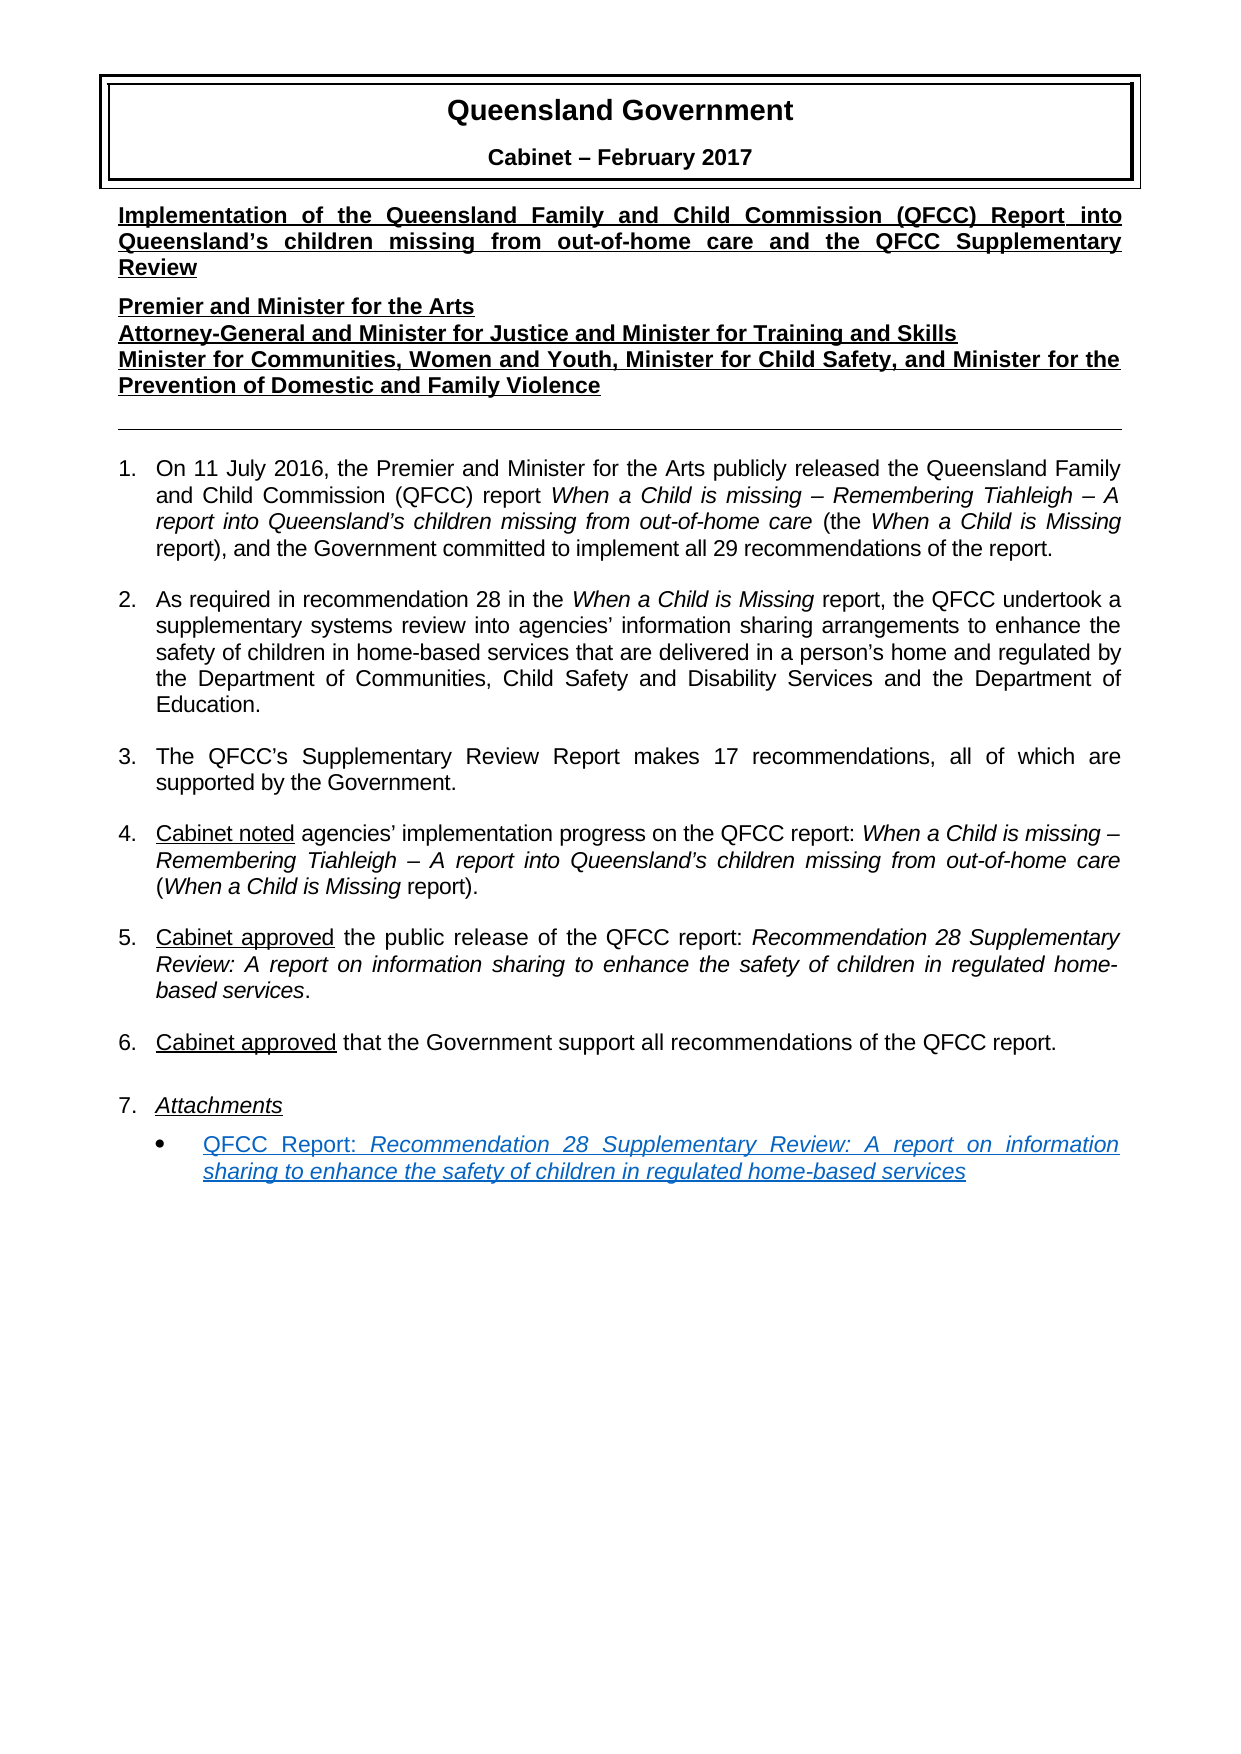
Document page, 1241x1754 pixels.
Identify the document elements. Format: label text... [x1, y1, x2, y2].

list Cabinet approved that the Government support all recommendations of the QFCC report. [118, 1028, 1122, 1055]
list On 11 July 2016, the Premier and Minister for the Arts publicly released the Queensland Family and Child Commission (QFCC) report When a Child is missing – Remembering Tiahleigh – A report into Queensland’s children missing from out-of-home care (the When a Child is Missing report), and the Government committed to implement all 29 recommendations of the report. [118, 455, 1122, 561]
list The QFCC’s Supplementary Review Report makes 17 recommendations, all of which are supported by the Government. [118, 743, 1122, 795]
list QFCC Report: Recommendation 28 Supplementary Review: A report on information sharing to enhance the safety of children in regulated home-based services [156, 1131, 1122, 1184]
list Cabinet approved the public release of the QFCC report: Recommendation 28 Supplementary Review: A report on information sharing to enhance the safety of children in regulated home-based services. [118, 924, 1122, 1003]
list Attachments [118, 1092, 1122, 1119]
list As required in recommendation 28 in the When a Child is Missing report, the QFCC undertook a supplementary systems review into agencies’ information sharing arrangements to enhance the safety of children in home-based services that are delivered in a person’s home and regulated by the Department of Communities, Child Safety and Disability Services and the Department of Education. [118, 586, 1122, 718]
list Cabinet noted agencies’ implementation progress on the QFCC report: When a Child is missing – Remembering Tiahleigh – A report into Queensland’s children missing from out-of-home care (When a Child is Missing report). [118, 820, 1122, 899]
